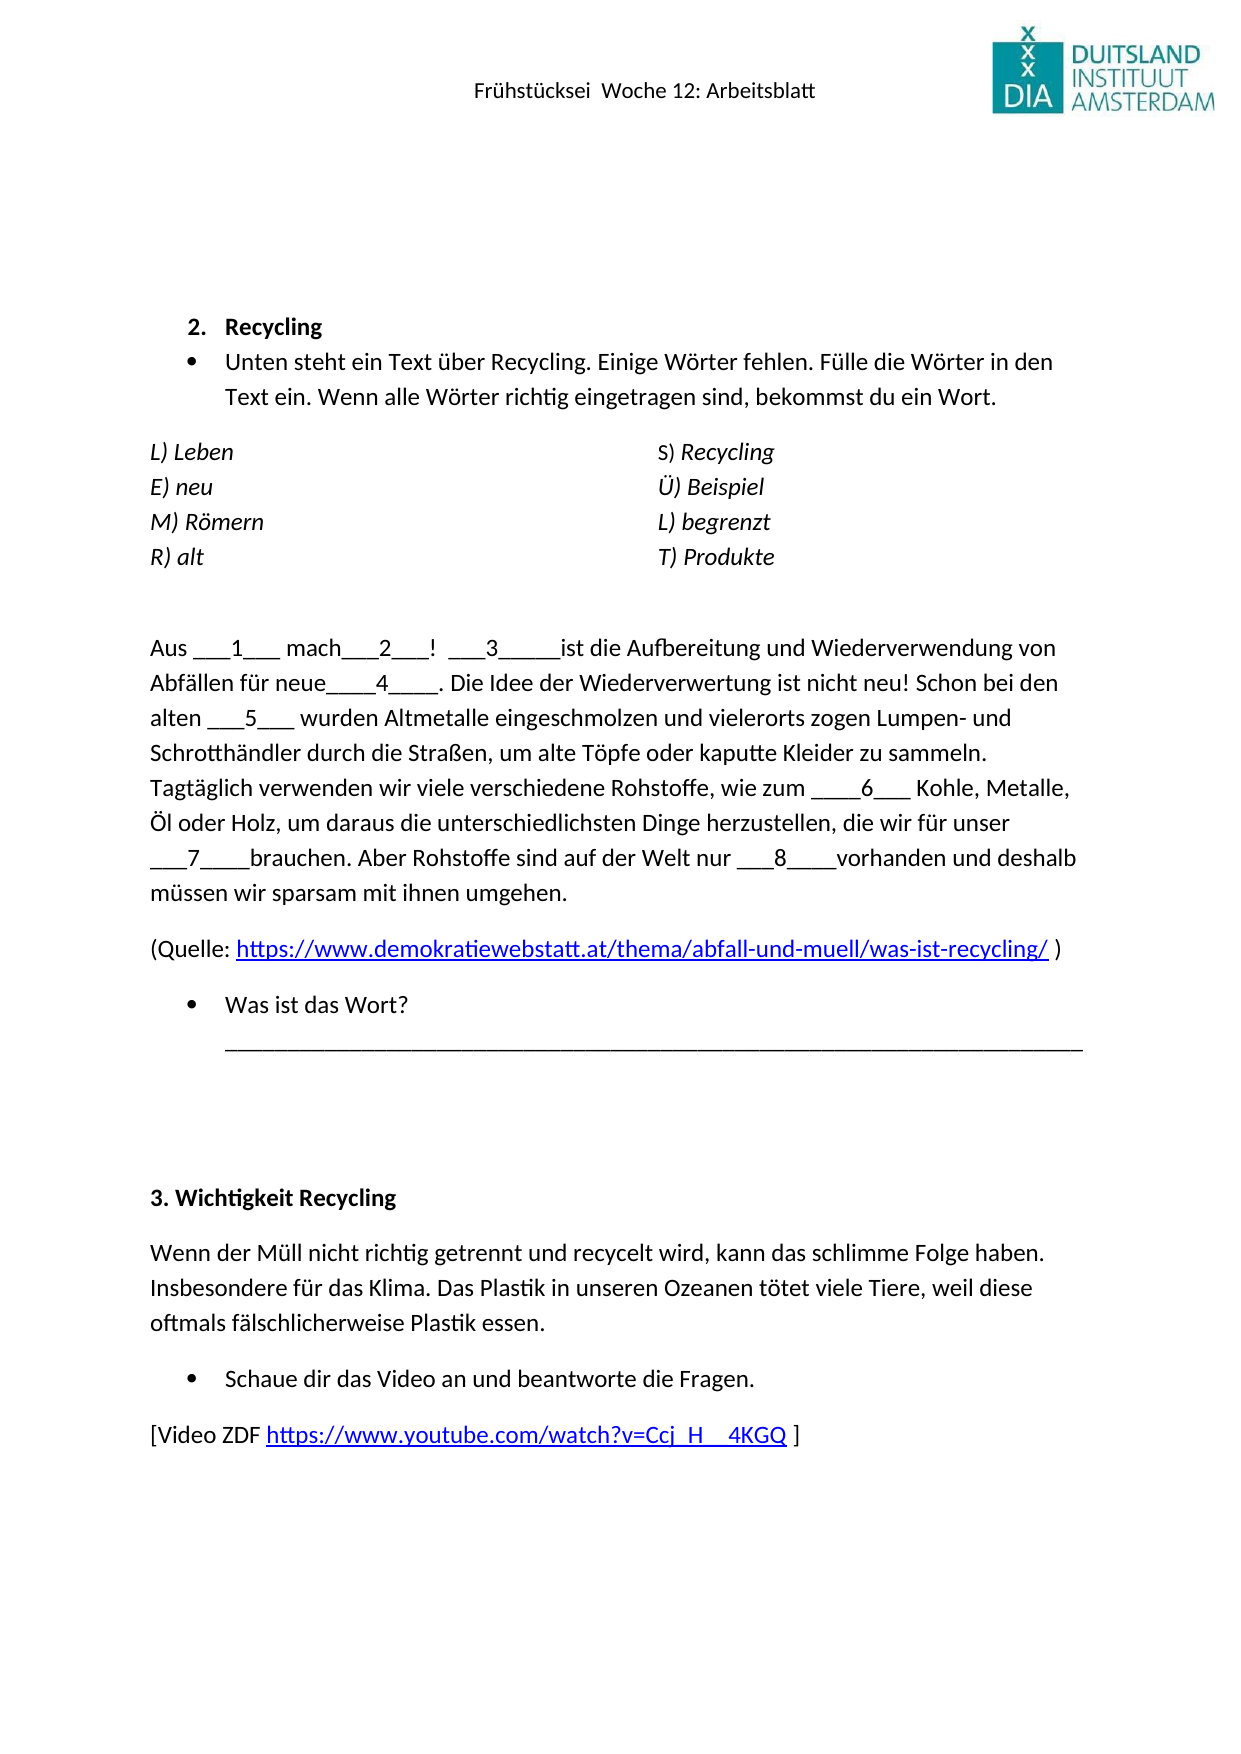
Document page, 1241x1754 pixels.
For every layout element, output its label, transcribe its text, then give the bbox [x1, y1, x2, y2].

list Unten steht ein Text über Recycling. Einige Wörter fehlen. Fülle die Wörter in den Text ein. Wenn alle Wörter richtig eingetragen sind, bekommst du ein Wort. [187, 346, 1090, 411]
text [Video ZDF https://www.youtube.com/watch?v=Ccj_H__4KGQ ] [150, 1419, 1090, 1450]
text Wenn der Müll nicht richtig getrennt und recycelt wird, kann das schlimme Folge haben. Insbesondere für das Klima. Das Plastik in unseren Ozeanen tötet viele Tiere, weil diese oftmals fälschlicherweise Plastik essen. [150, 1238, 1090, 1338]
list Was ist das Wort? _____________________________________________________________________ [187, 989, 1090, 1157]
text Aus ___1___ mach___2___! ___3_____ist die Aufbereitung und Wiederverwendung von Abfällen für neue____4____. Die Idee der Wiederverwertung ist nicht neu! Schon bei den alten ___5___ wurden Altmetalle eingeschmolzen und vielerorts zogen Lumpen- und Schrotthändler durch die Straßen, um alte Töpfe oder kaputte Kleider zu sammeln. Tagtäglich verwenden wir viele verschiedene Rohstoffe, wie zum ____6___ Kohle, Metalle, Öl oder Holz, um daraus die unterschiedlichsten Dinge herzustellen, die wir für unser ___7____brauchen. Aber Rohstoffe sind auf der Welt nur ___8____vorhanden und deshalb müssen wir sparsam mit ihnen umgehen. [150, 597, 1090, 908]
text (Quelle: https://www.demokratiewebstatt.at/thema/abfall-und-muell/was-ist-recycling/ ) [150, 933, 1090, 964]
text 3. Wichtigkeit Recycling [150, 1182, 1090, 1212]
picture [992, 20, 1215, 117]
list Recycling [187, 311, 1090, 341]
text L) Leben E) neu M) Römern R) alt S) Recycling Ü) Beispiel L) begrenzt T) Produkte [150, 437, 583, 572]
text L) Leben E) neu M) Römern R) alt S) Recycling Ü) Beispiel L) begrenzt T) Produkte [658, 437, 1090, 572]
list Schaue dir das Video an und beantworte die Fragen. [187, 1363, 1090, 1394]
